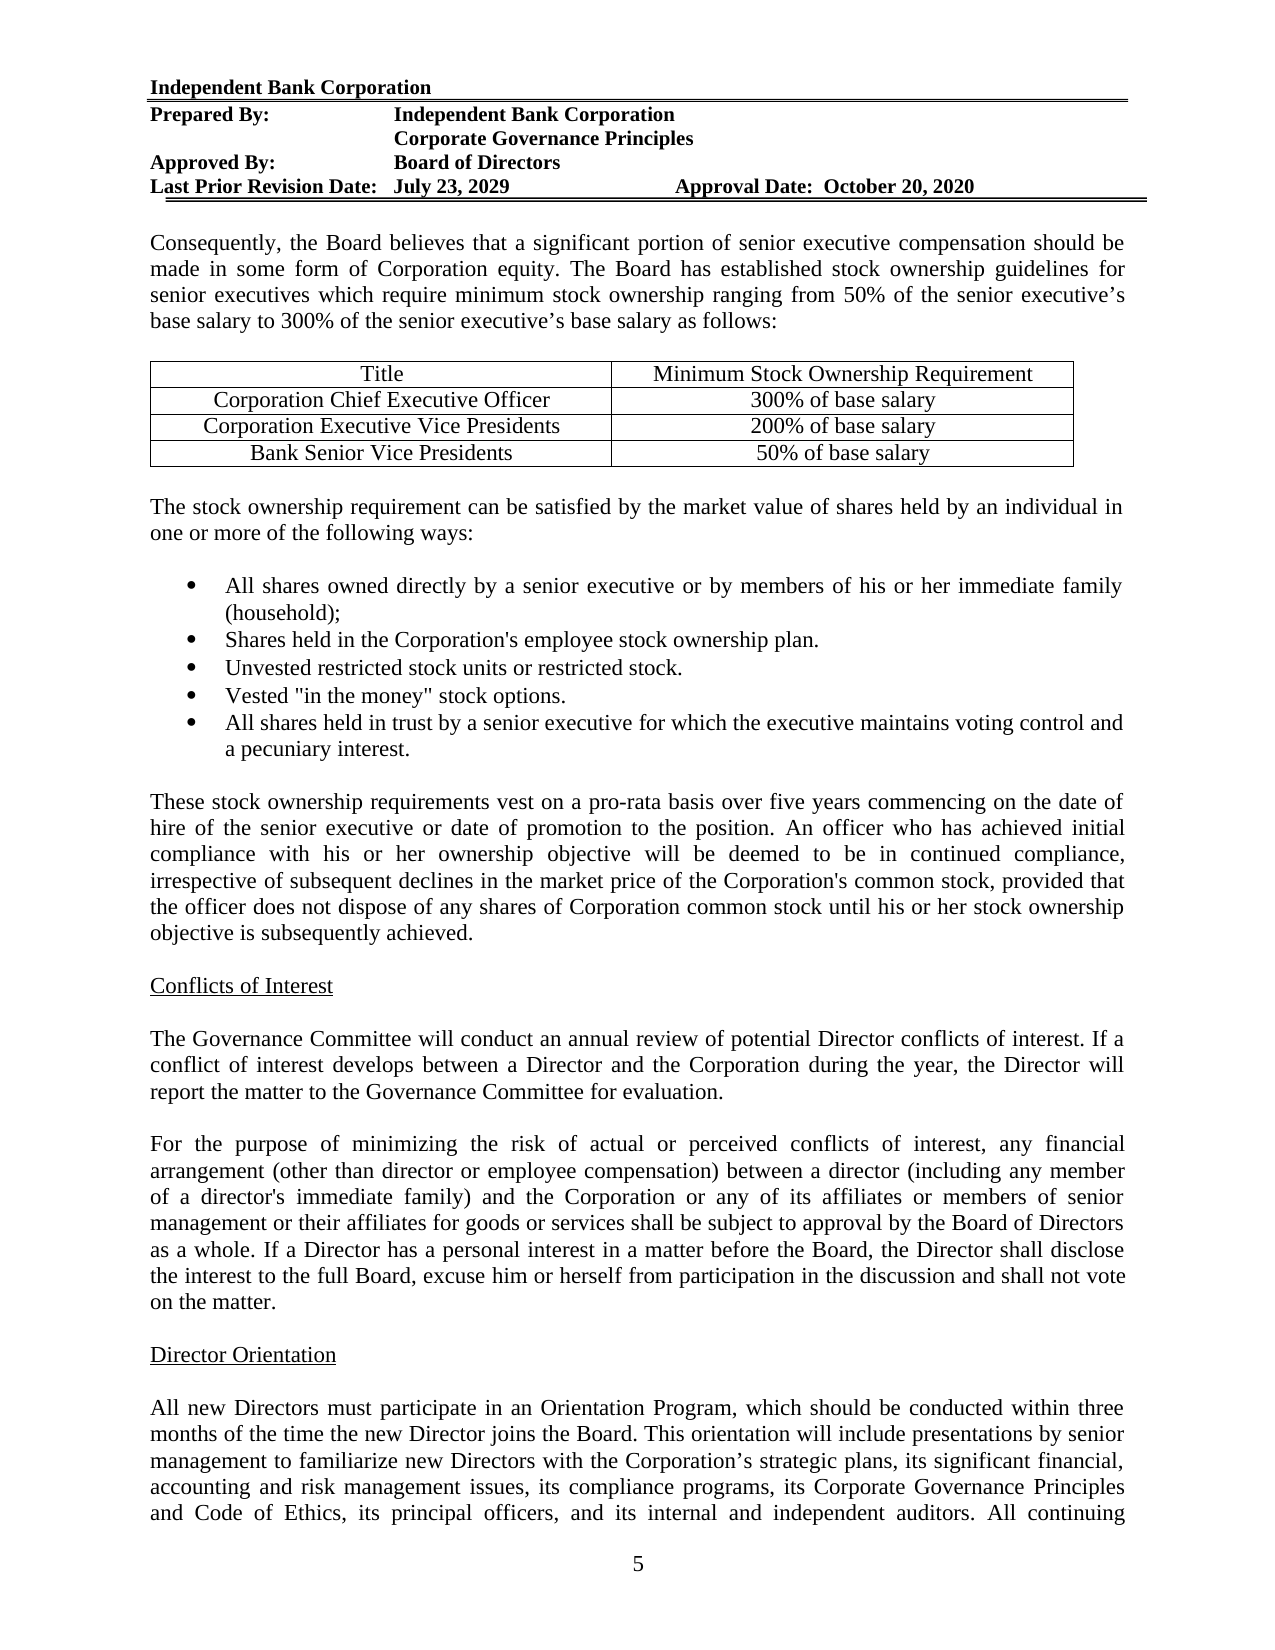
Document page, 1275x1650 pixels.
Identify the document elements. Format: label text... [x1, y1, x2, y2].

list All shares owned directly by a senior executive or by members of his or her immediate family (household); [187, 572, 1126, 625]
text Approved By: Board of Directors [150, 150, 1139, 174]
table_cell 300% of base salary [612, 388, 1073, 413]
table_header Minimum Stock Ownership Requirement [612, 362, 1073, 387]
text The Governance Committee will conduct an annual review of potential Director conflicts of interest. If a conflict of interest develops between a Director and the Corporation during the year, the Director will report the matter to the Governance Committee for evaluation. [150, 1025, 1125, 1104]
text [150, 1394, 1126, 1526]
text The stock ownership requirement can be satisfied by the market value of shares held by an individual in one or more of the following ways: [150, 493, 1125, 546]
table_cell Bank Senior Vice Presidents [151, 441, 611, 466]
text Consequently, the Board believes that a significant portion of senior executive compensation should be made in some form of Corporation equity. The Board has established stock ownership guidelines for senior executives which require minimum stock ownership ranging from 50% of the senior executive’s base salary to 300% of the senior executive’s base salary as follows: [150, 228, 1126, 334]
text Prepared By: Independent Bank Corporation Corporate Governance Principles [150, 102, 693, 150]
list Vested "in the money" stock options. [187, 681, 1139, 709]
list All shares held in trust by a senior executive for which the executive maintains voting control and a pecuniary interest. [187, 709, 1126, 761]
table_cell Corporation Chief Executive Officer [151, 388, 611, 413]
text Last Prior Revision Date: July 23, 2029 Approval Date: October 20, 2020 [150, 174, 1139, 198]
table_header Title [151, 362, 611, 387]
table_cell 200% of base salary [612, 415, 1073, 440]
table_cell Corporation Executive Vice Presidents [151, 415, 611, 440]
list Shares held in the Corporation's employee stock ownership plan. [187, 625, 1139, 653]
list Unvested restricted stock units or restricted stock. [187, 653, 1139, 681]
text Director Orientation [150, 1341, 1139, 1368]
text Conflicts of Interest [150, 972, 1139, 999]
text These stock ownership requirements vest on a pro-rata basis over five years commencing on the date of hire of the senior executive or date of promotion to the position. An officer who has achieved initial compliance with his or her ownership objective will be deemed to be in continued compliance, irrespective of subsequent declines in the market price of the Corporation's common stock, provided that the officer does not dispose of any shares of Corporation common stock until his or her stock ownership objective is subsequently achieved. [150, 788, 1126, 946]
table_cell 50% of base salary [612, 441, 1073, 466]
text For the purpose of minimizing the risk of actual or perceived conflicts of interest, any financial arrangement (other than director or employee compensation) between a director (including any member of a director's immediate family) and the Corporation or any of its affiliates or members of senior management or their affiliates for goods or services shall be subject to approval by the Board of Directors as a whole. If a Director has a personal interest in a matter before the Board, the Director shall disclose the interest to the full Board, excuse him or herself from participation in the discussion and shall not vote on the matter. [150, 1130, 1126, 1315]
